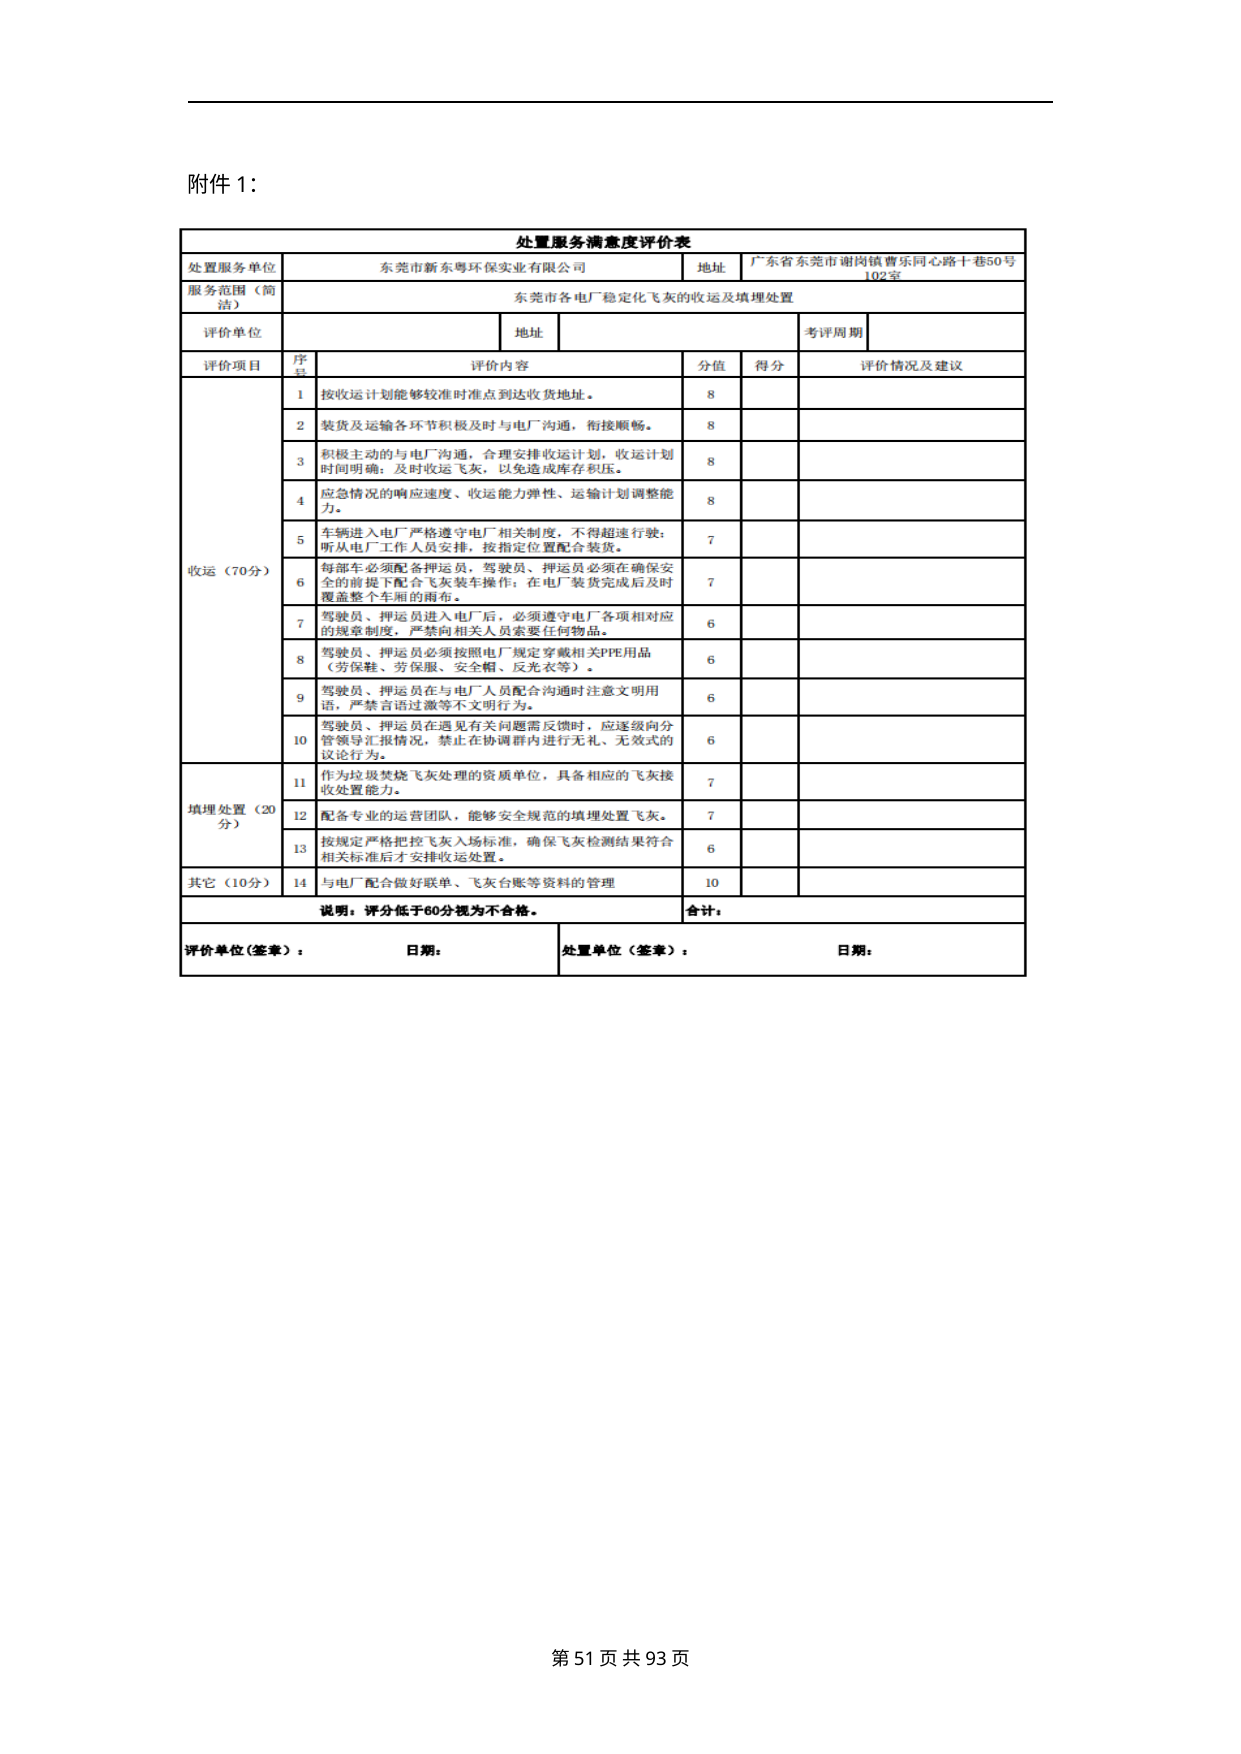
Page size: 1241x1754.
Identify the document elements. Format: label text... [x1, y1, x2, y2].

text 附件1： [187, 164, 1053, 202]
picture [147, 219, 1087, 1010]
